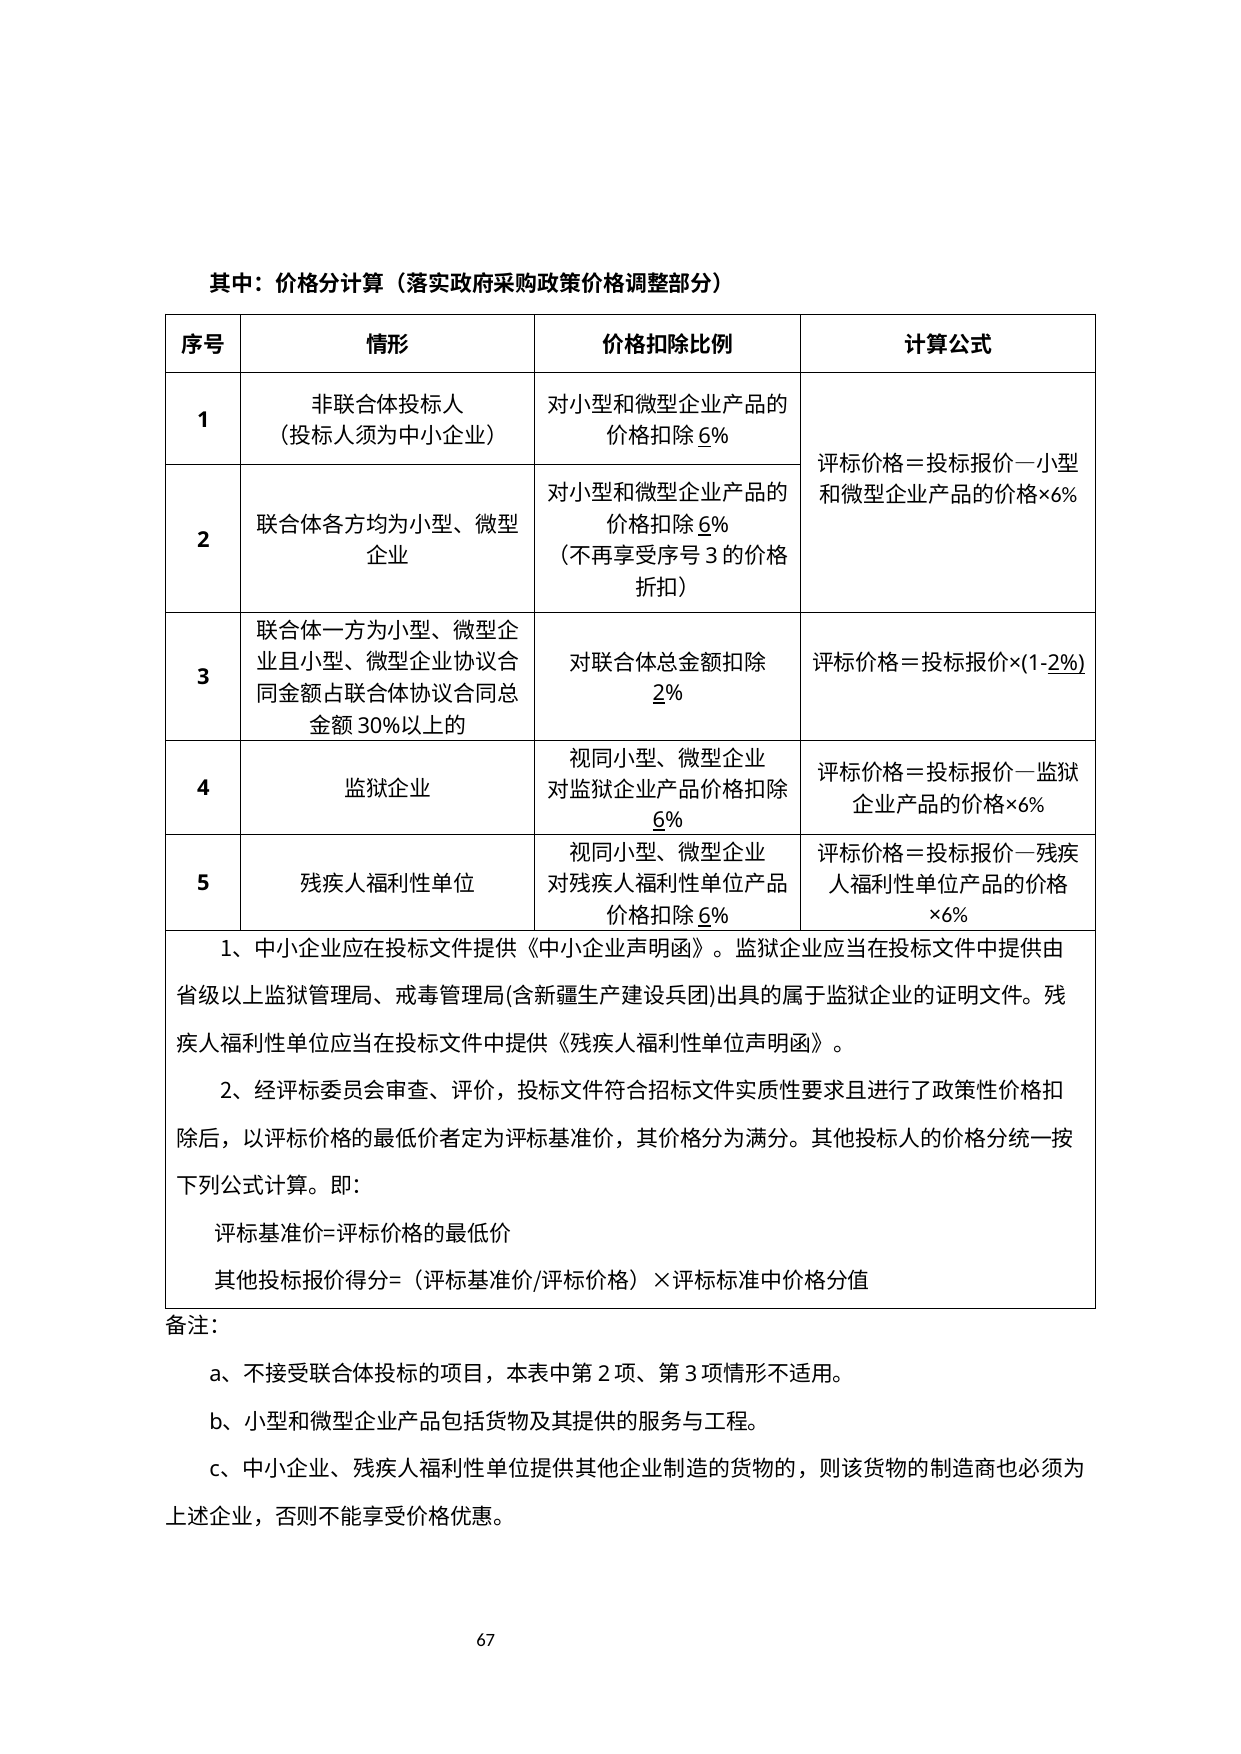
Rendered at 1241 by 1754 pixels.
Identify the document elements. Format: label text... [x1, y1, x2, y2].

table_cell 视同小型、微型企业 对残疾人福利性单位产品价格扣除6% [535, 835, 800, 930]
text b、小型和微型企业产品包括货物及其提供的服务与工程。 [165, 1404, 1087, 1435]
table_cell 1 [166, 373, 240, 464]
table_cell 评标价格＝投标报价—残疾人福利性单位产品的价格×6% [801, 835, 1095, 930]
table_cell 5 [166, 835, 240, 930]
table_cell 对小型和微型企业产品的价格扣除6% [535, 373, 800, 464]
table_header 价格扣除比例 [535, 315, 800, 372]
table_cell 1、中小企业应在投标文件提供《中小企业声明函》。监狱企业应当在投标文件中提供由省级以上监狱管理局、戒毒管理局(含新疆生产建设兵团)出具的属于监狱企业的证明文件。残疾人福利性单位应当在投标文件中提供《残疾人福利性单位声明函》。 2、经评标委员会审查、评价，投标文件符合招标文件实质性要求且进行了政策性价格扣除后，以评标价格的最低价者定为评标基准价，其价格分为满分。其他投标人的价格分统一按下列公式计算。即： 评标基准价=评标价格的最低价 其他投标报价得分=（评标基准价/评标价格）×评标标准中价格分值 [166, 931, 1095, 1307]
text 其中：价格分计算（落实政府采购政策价格调整部分） [165, 266, 1087, 298]
table_cell 评标价格＝投标报价×(1-2%) [801, 613, 1095, 739]
table_header 序号 [166, 315, 240, 372]
table_cell 监狱企业 [241, 741, 534, 834]
text a、不接受联合体投标的项目，本表中第2项、第3项情形不适用。 [165, 1356, 1087, 1388]
table_cell 联合体一方为小型、微型企业且小型、微型企业协议合同金额占联合体协议合同总金额30%以上的 [241, 613, 534, 739]
table_cell 3 [166, 613, 240, 739]
table_cell 残疾人福利性单位 [241, 835, 534, 930]
table_cell 视同小型、微型企业 对监狱企业产品价格扣除6% [535, 741, 800, 834]
table_cell 2 [166, 465, 240, 612]
table_cell 非联合体投标人 （投标人须为中小企业） [241, 373, 534, 464]
text 备注： [165, 1309, 1087, 1340]
table_cell 评标价格＝投标报价—监狱企业产品的价格×6% [801, 741, 1095, 834]
text c、中小企业、残疾人福利性单位提供其他企业制造的货物的，则该货物的制造商也必须为上述企业，否则不能享受价格优惠。 [165, 1451, 1087, 1531]
table_cell 4 [166, 741, 240, 834]
table_cell 评标价格＝投标报价—小型和微型企业产品的价格×6% [801, 373, 1095, 612]
table_header 情形 [241, 315, 534, 372]
table_cell 对小型和微型企业产品的价格扣除6% （不再享受序号3的价格折扣） [535, 465, 800, 612]
table_cell 对联合体总金额扣除 2% [535, 613, 800, 739]
table_header 计算公式 [801, 315, 1095, 372]
table_cell 联合体各方均为小型、微型企业 [241, 465, 534, 612]
